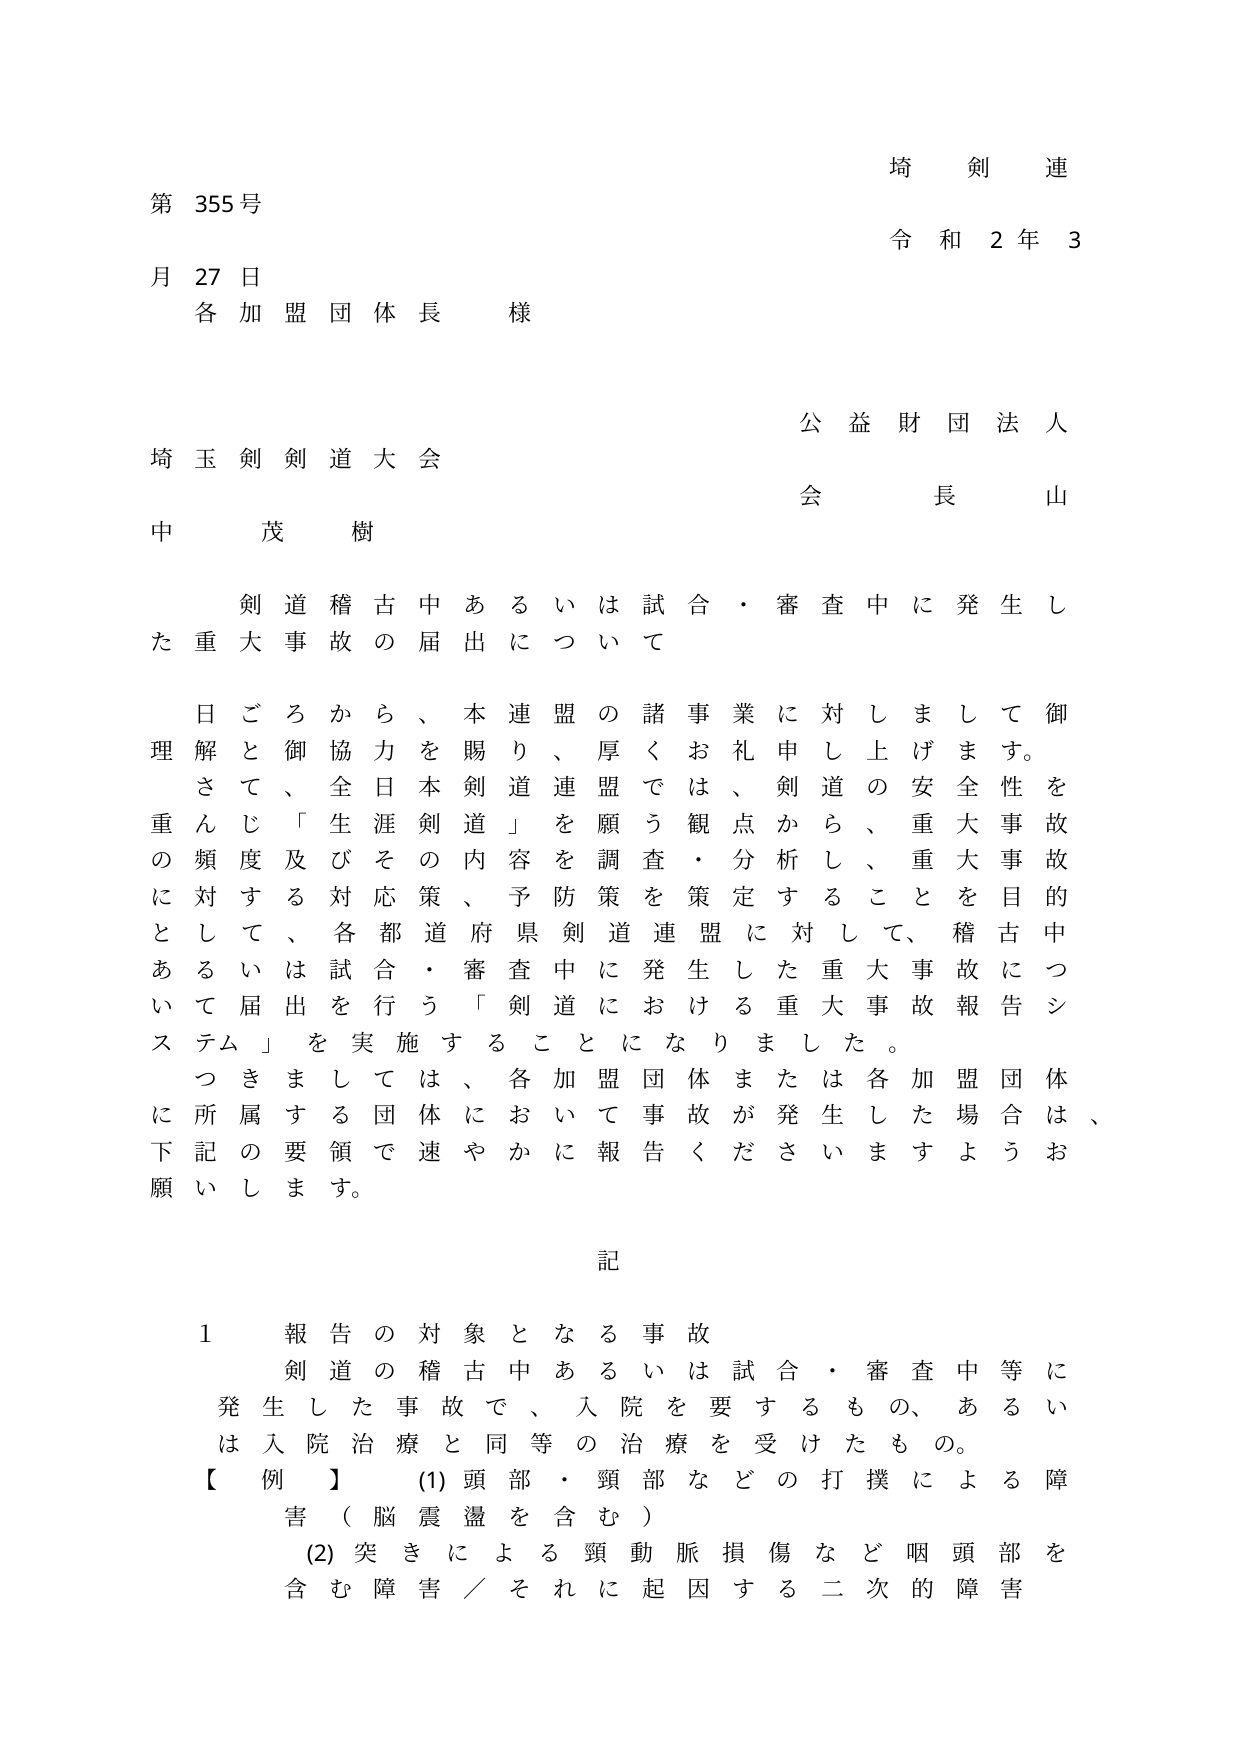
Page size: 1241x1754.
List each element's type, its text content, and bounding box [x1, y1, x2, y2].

text 会 長 山 中 茂 樹 [150, 476, 1090, 549]
subtitle 記 [150, 1242, 1090, 1278]
text (2) 突きによる頸動脈損傷など咽頭部を含む障害／それに起因する二次的障害 [262, 1533, 1090, 1606]
text 公益財団法人埼玉剣剣道大会 [150, 403, 1090, 476]
text 【 例 】 (1) 頭部・頸部などの打撲による障害（脳震盪を含む） [150, 1460, 1090, 1533]
text 埼 剣 連 第355号 [150, 148, 1090, 221]
text 剣道稽古中あるいは試合・審査中に発生した重大事故の届出について [150, 585, 1090, 658]
text １ 報告の対象となる事故 [150, 1314, 1090, 1351]
text つきましては、各加盟団体または各加盟団体に所属する団体において事故が発生した場合は、下記の要領で速やかに報告くださいますようお願いします。 [150, 1059, 1090, 1205]
text 令和2年3月27日 [150, 221, 1090, 294]
text 日ごろから、本連盟の諸事業に対しまして御理解と御協力を賜り、厚くお礼申し上げます。 [150, 695, 1090, 768]
text さて、全日本剣道連盟では、剣道の安全性を重んじ「生涯剣道」を願う観点から、重大事故の頻度及びその内容を調査・分析し、重大事故に対する対応策、予防策を策定することを目的として、各都道府県剣道連盟に対して、稽古中あるいは試合・審査中に発生した重大事故について届出を行う「剣道における重大事故報告システム」を実施することになりました。 [150, 768, 1090, 1059]
text 剣道の稽古中あるいは試合・審査中等に発生した事故で、入院を要するもの、あるいは入院治療と同等の治療を受けたもの。 [150, 1351, 1090, 1460]
text 各加盟団体長 様 [150, 294, 1090, 330]
